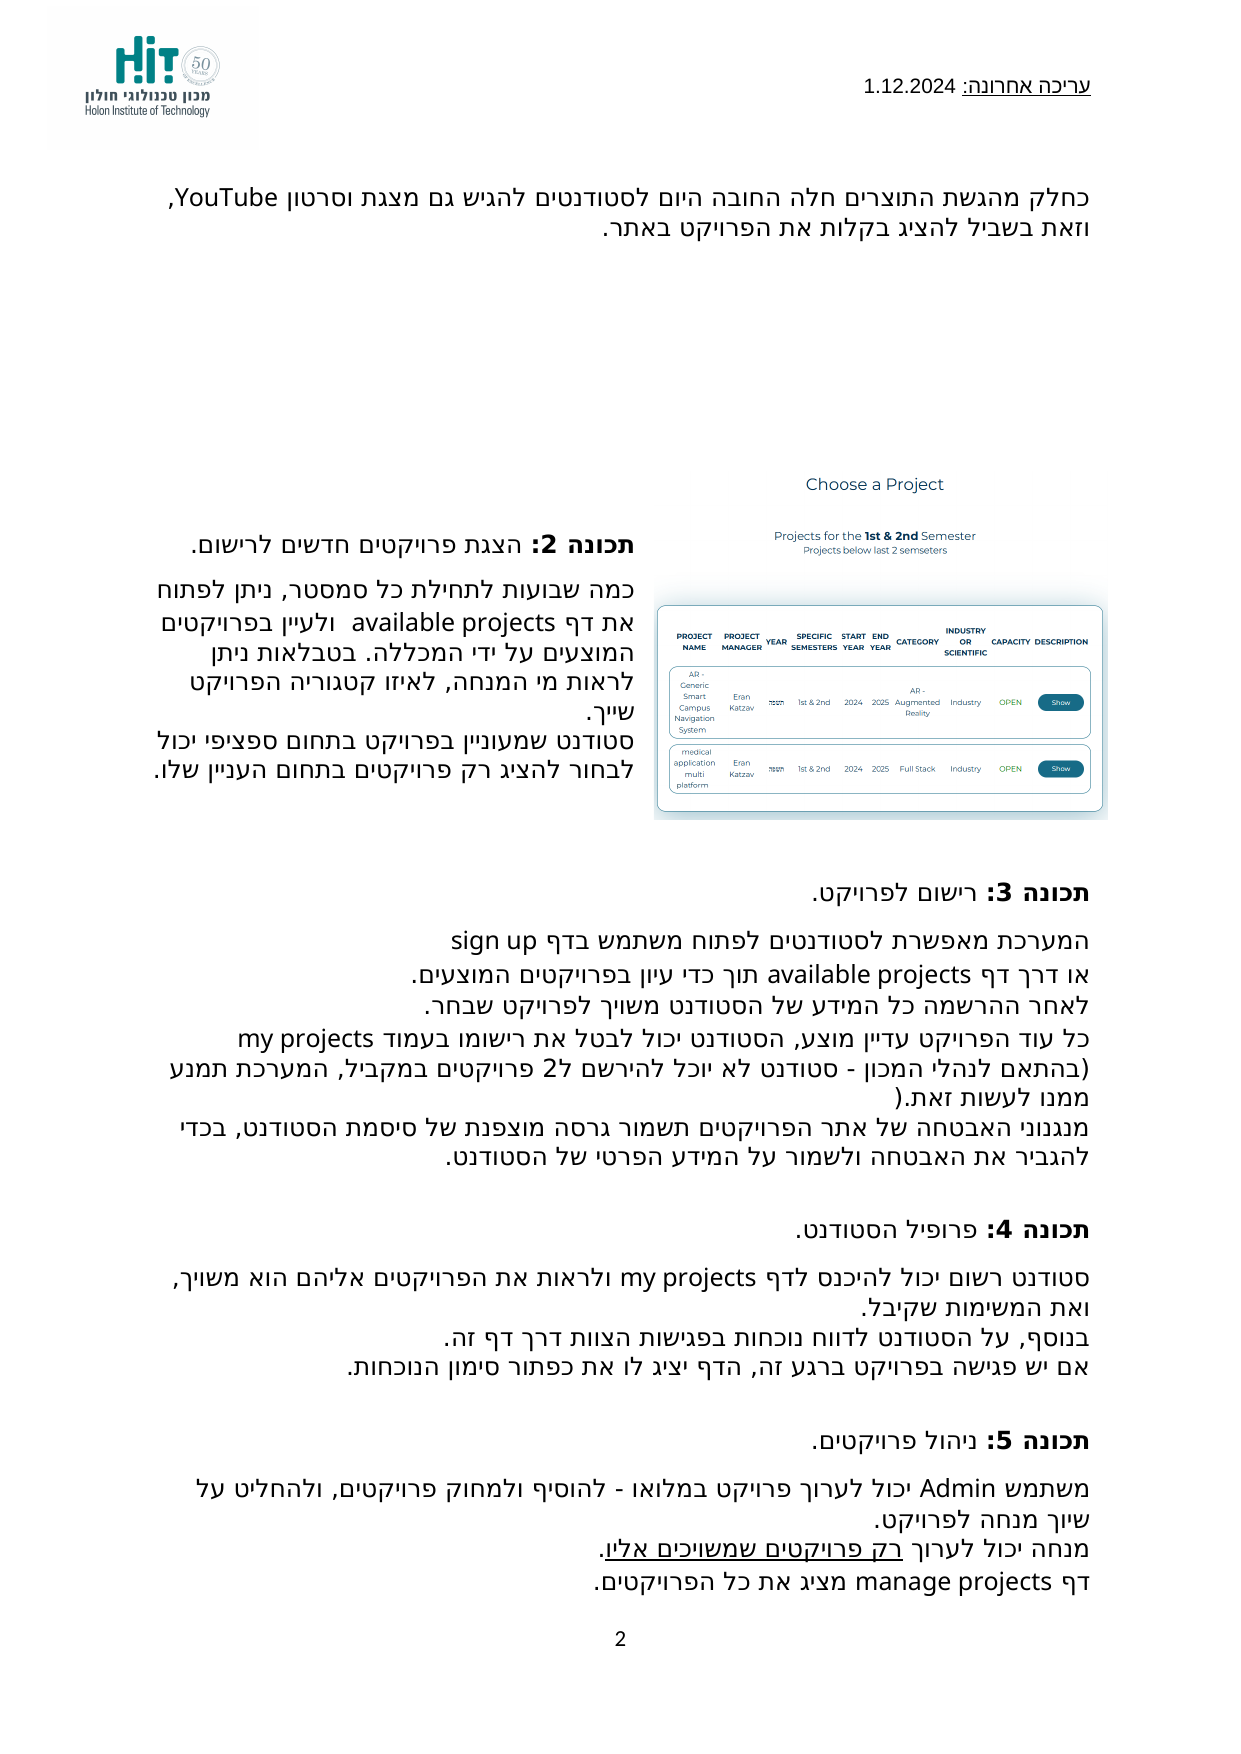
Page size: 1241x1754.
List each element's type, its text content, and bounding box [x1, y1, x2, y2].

picture [47, 6, 259, 150]
text תכונה 2: הצגת פרויקטים חדשים לרישום. [150, 530, 653, 559]
text תכונה 4: פרופיל הסטודנט. [150, 1215, 1090, 1244]
text תכונה 5: ניהול פרויקטים. [150, 1397, 1090, 1455]
picture [653, 471, 1108, 820]
text סטודנט רשום יכול להיכנס לדף my projects ולראות את הפרויקטים אליהם הוא משויך, ואת המשימות שקיבל. בנוסף, על הסטודנט לדווח נוכחות בפגישות הצוות דרך דף זה. אם יש פגישה בפרויקט ברגע זה, הדף יציג לו את כפתור סימון הנוכחות. [150, 1259, 1090, 1381]
text המערכת מאפשרת לסטודנטים לפתוח משתמש בדף sign up או דרך דף available projects תוך כדי עיון בפרויקטים המוצעים. לאחר ההרשמה כל המידע של הסטודנט משויך לפרויקט שבחר. כל עוד הפרויקט עדיין מוצע, הסטודנט יכול לבטל את רישומו בעמוד my projects (בהתאם לנהלי המכון - סטודנט לא יוכל להירשם ל2 פרויקטים במקביל, המערכת תמנע ממנו לעשות זאת.( מנגנוני האבטחה של אתר הפרויקטים תשמור גרסה מוצפנת של סיסמת הסטודנט, בכדי להגביר את האבטחה ולשמור על המידע הפרטי של הסטודנט. [150, 923, 1090, 1199]
text כמה שבועות לתחילת כל סמסטר, ניתן לפתוח את דף available projects ולעיין בפרויקטים המוצעים על ידי המכללה. בטבלאות ניתן לראות מי המנחה, לאיזו קטגוריה הפרויקט שייך. סטודנט שמעוניין בפרויקט בתחום ספציפי יכול לבחור להציג רק פרויקטים בתחום העניין שלו. [150, 575, 653, 813]
text תכונה 3: רישום לפרויקט. [150, 878, 1090, 907]
